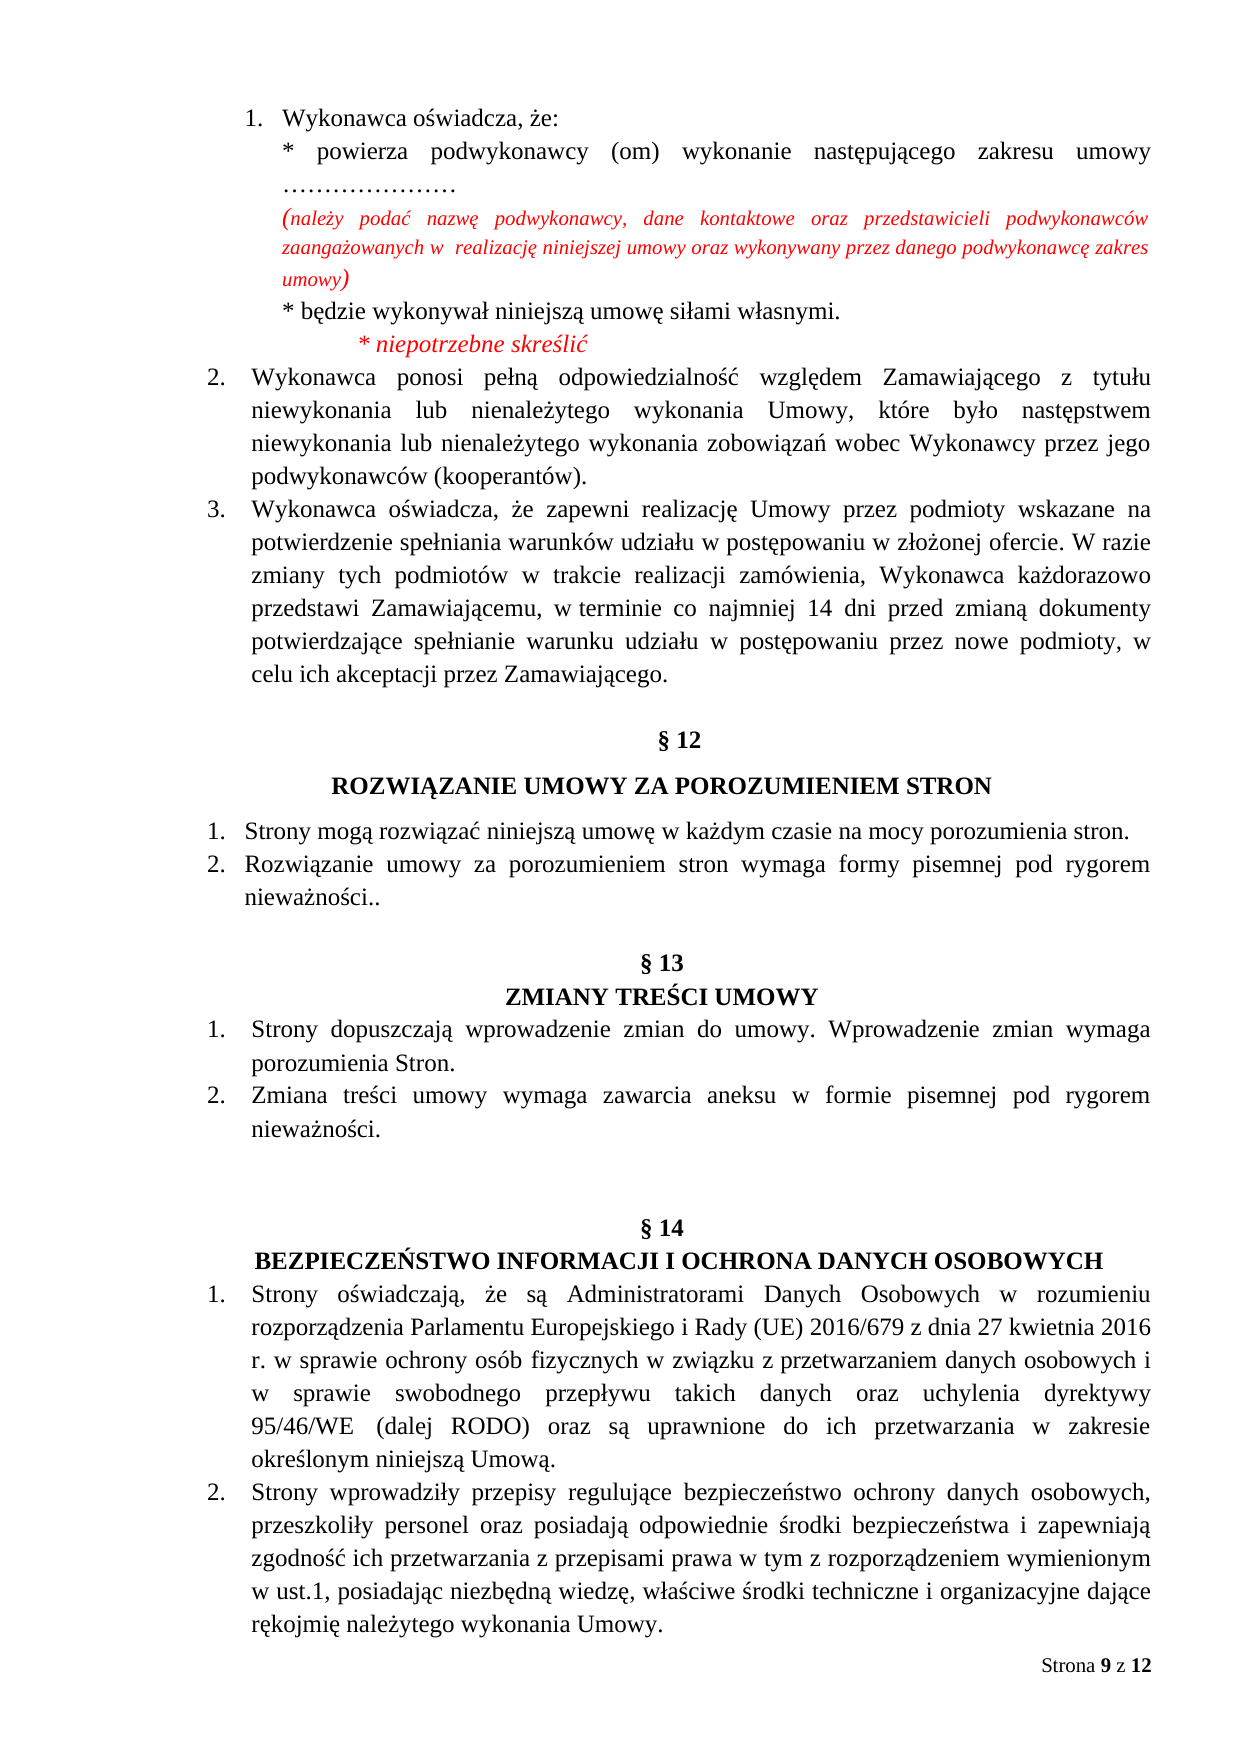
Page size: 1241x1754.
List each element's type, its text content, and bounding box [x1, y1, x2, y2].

list Zmiana treści umowy wymaga zawarcia aneksu w formie pisemnej pod rygorem nieważności. [207, 1081, 1151, 1142]
list Wykonawca oświadcza, że zapewni realizację Umowy przez podmioty wskazane na potwierdzenie spełniania warunków udziału w postępowaniu w złożonej ofercie. W razie zmiany tych podmiotów w trakcie realizacji zamówienia, Wykonawca każdorazowo przedstawi Zamawiającemu, w terminie co najmniej 14 dni przed zmianą dokumenty potwierdzające spełnianie warunku udziału w postępowaniu przez nowe podmioty, w celu ich akceptacji przez Zamawiającego. [207, 494, 1151, 688]
list Rozwiązanie umowy za porozumieniem stron wymaga formy pisemnej pod rygorem nieważności.. [207, 849, 1151, 911]
text (należy podać nazwę podwykonawcy, dane kontaktowe oraz przedstawicieli podwykonawców zaangażowanych w realizację niniejszej umowy oraz wykonywany przez danego podwykonawcę zakres umowy) [282, 202, 1151, 292]
list Wykonawca ponosi pełną odpowiedzialność względem Zamawiającego z tytułu niewykonania lub nienależytego wykonania Umowy, które było następstwem niewykonania lub nienależytego wykonania zobowiązań wobec Wykonawcy przez jego podwykonawców (kooperantów). [207, 362, 1151, 490]
text § 14 [207, 1213, 1117, 1241]
list Strony oświadczają, że są Administratorami Danych Osobowych w rozumieniu rozporządzenia Parlamentu Europejskiego i Rady (UE) 2016/679 z dnia 27 kwietnia 2016 r. w sprawie ochrony osób fizycznych w związku z przetwarzaniem danych osobowych i w sprawie swobodnego przepływu takich danych oraz uchylenia dyrektywy 95/46/WE (dalej RODO) oraz są uprawnione do ich przetwarzania w zakresie określonym niniejszą Umową. [207, 1279, 1151, 1473]
list Strony mogą rozwiązać niniejszą umowę w każdym czasie na mocy porozumienia stron. [207, 816, 1151, 845]
text § 13 [207, 948, 1117, 977]
list Wykonawca oświadcza, że: [244, 103, 1151, 132]
list Strony wprowadziły przepisy regulujące bezpieczeństwo ochrony danych osobowych, przeszkoliły personel oraz posiadają odpowiednie środki bezpieczeństwa i zapewniają zgodność ich przetwarzania z przepisami prawa w tym z rozporządzeniem wymienionym w ust.1, posiadając niezbędną wiedzę, właściwe środki techniczne i organizacyjne dające rękojmię należytego wykonania Umowy. [207, 1477, 1151, 1638]
list § 12 [207, 725, 1151, 754]
text ZMIANY TREŚCI UMOWY [207, 982, 1117, 1010]
list Strony dopuszczają wprowadzenie zmian do umowy. Wprowadzenie zmian wymaga porozumienia Stron. [207, 1014, 1151, 1076]
text BEZPIECZEŃSTWO INFORMACJI I OCHRONA DANYCH OSOBOWYCH [207, 1246, 1151, 1274]
text * będzie wykonywał niniejszą umowę siłami własnymi. [282, 296, 1151, 325]
text * powierza podwykonawcy (om) wykonanie następującego zakresu umowy ………………… [282, 136, 1151, 198]
text * niepotrzebne skreślić [282, 329, 1151, 358]
text ROZWIĄZANIE UMOWY ZA POROZUMIENIEM STRON [207, 771, 1117, 800]
